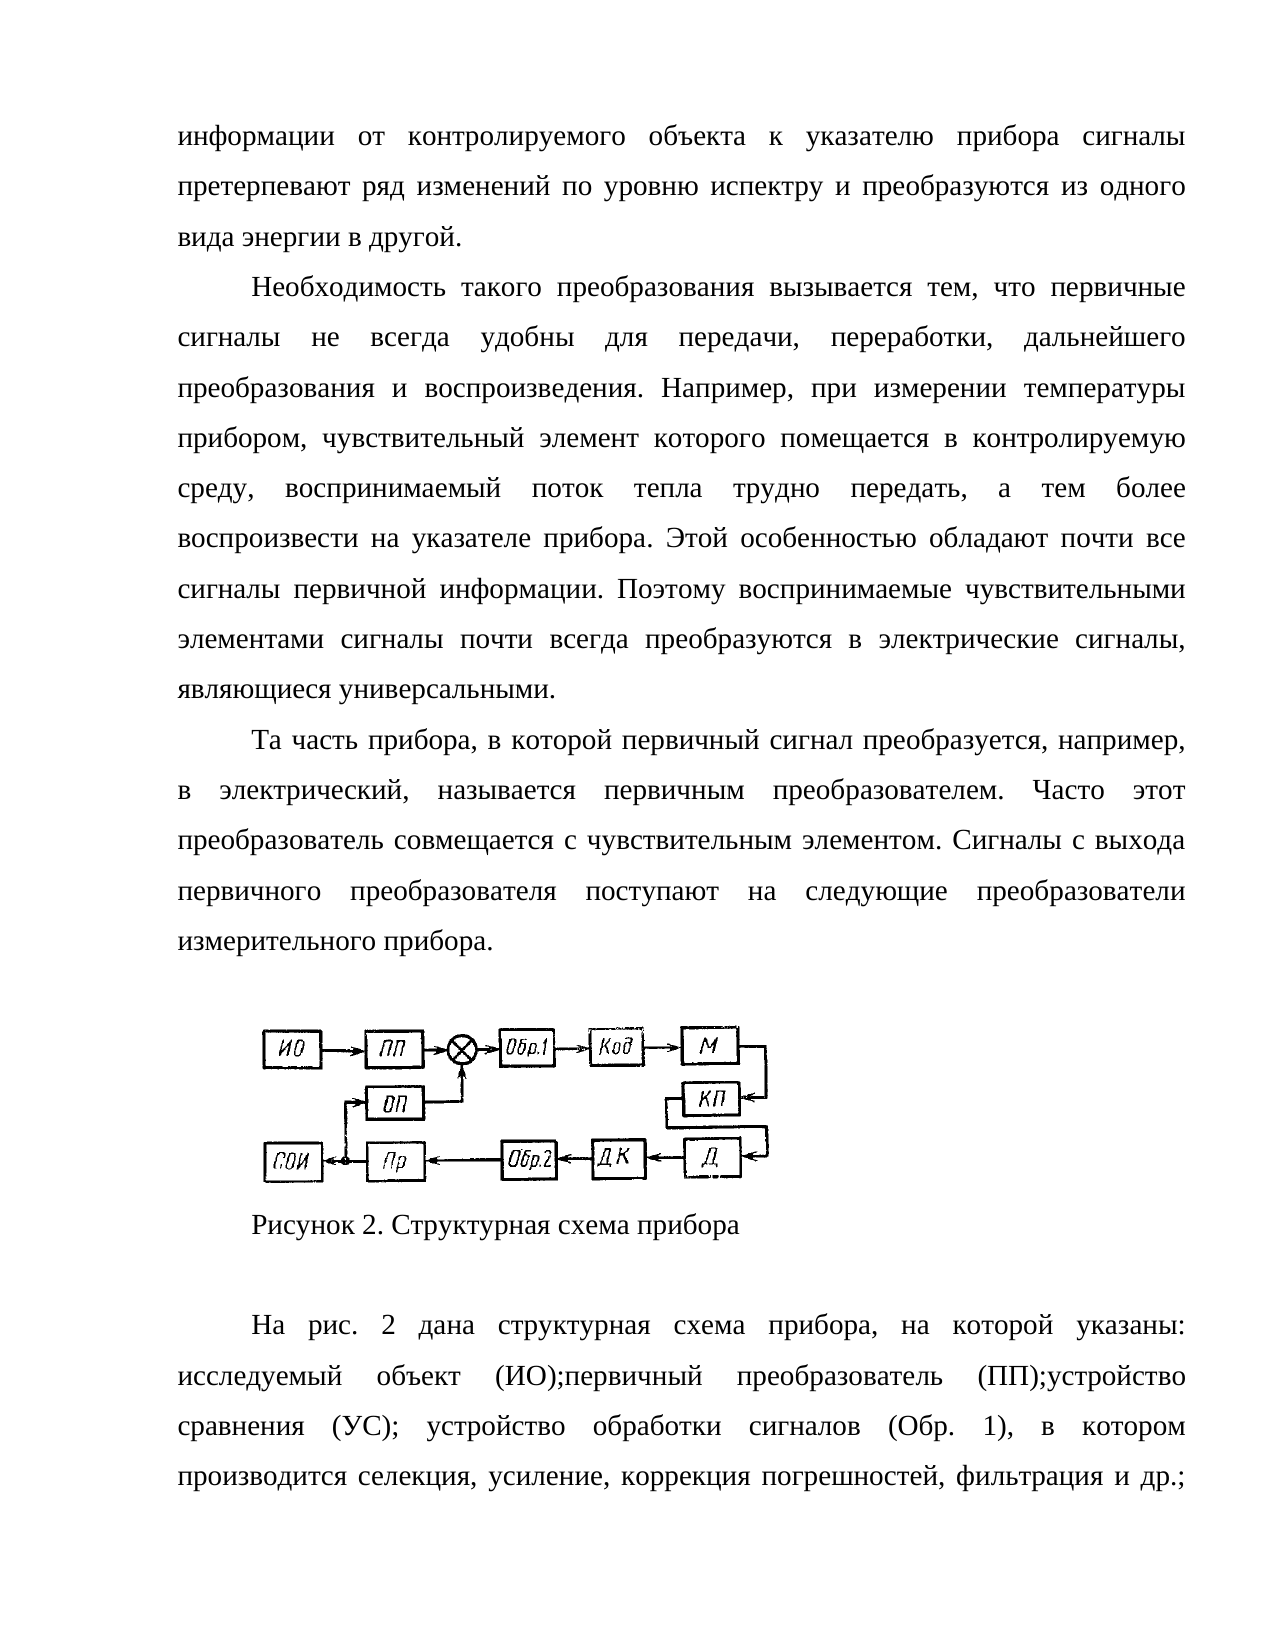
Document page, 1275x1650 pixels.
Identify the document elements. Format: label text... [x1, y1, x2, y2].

text Та часть прибора, в которой первичный сигнал преобразуется, например, в электрический, называется первичным преобразователем. Часто этот преобразователь совмещается с чувствительным элементом. Сигналы с выхода первичного преобразователя поступают на следующие преобразователи измерительного прибора. [177, 722, 1186, 957]
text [177, 1307, 1186, 1492]
text Рисунок 2. Структурная схема прибора [177, 1207, 1186, 1240]
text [177, 118, 1186, 252]
text Необходимость такого преобразования вызывается тем, что первичные сигналы не всегда удобны для передачи, переработки, дальнейшего преобразования и воспроизведения. Например, при измерении температуры прибором, чувствительный элемент которого помещается в контролируемую среду, воспринимаемый поток тепла трудно передать, а тем более воспроизвести на указателе прибора. Этой особенностью обладают почти все сигналы первичной информации. Поэтому воспринимаемые чувствительными элементами сигналы почти всегда преобразуются в электрические сигналы, являющиеся универсальными. [177, 269, 1186, 705]
